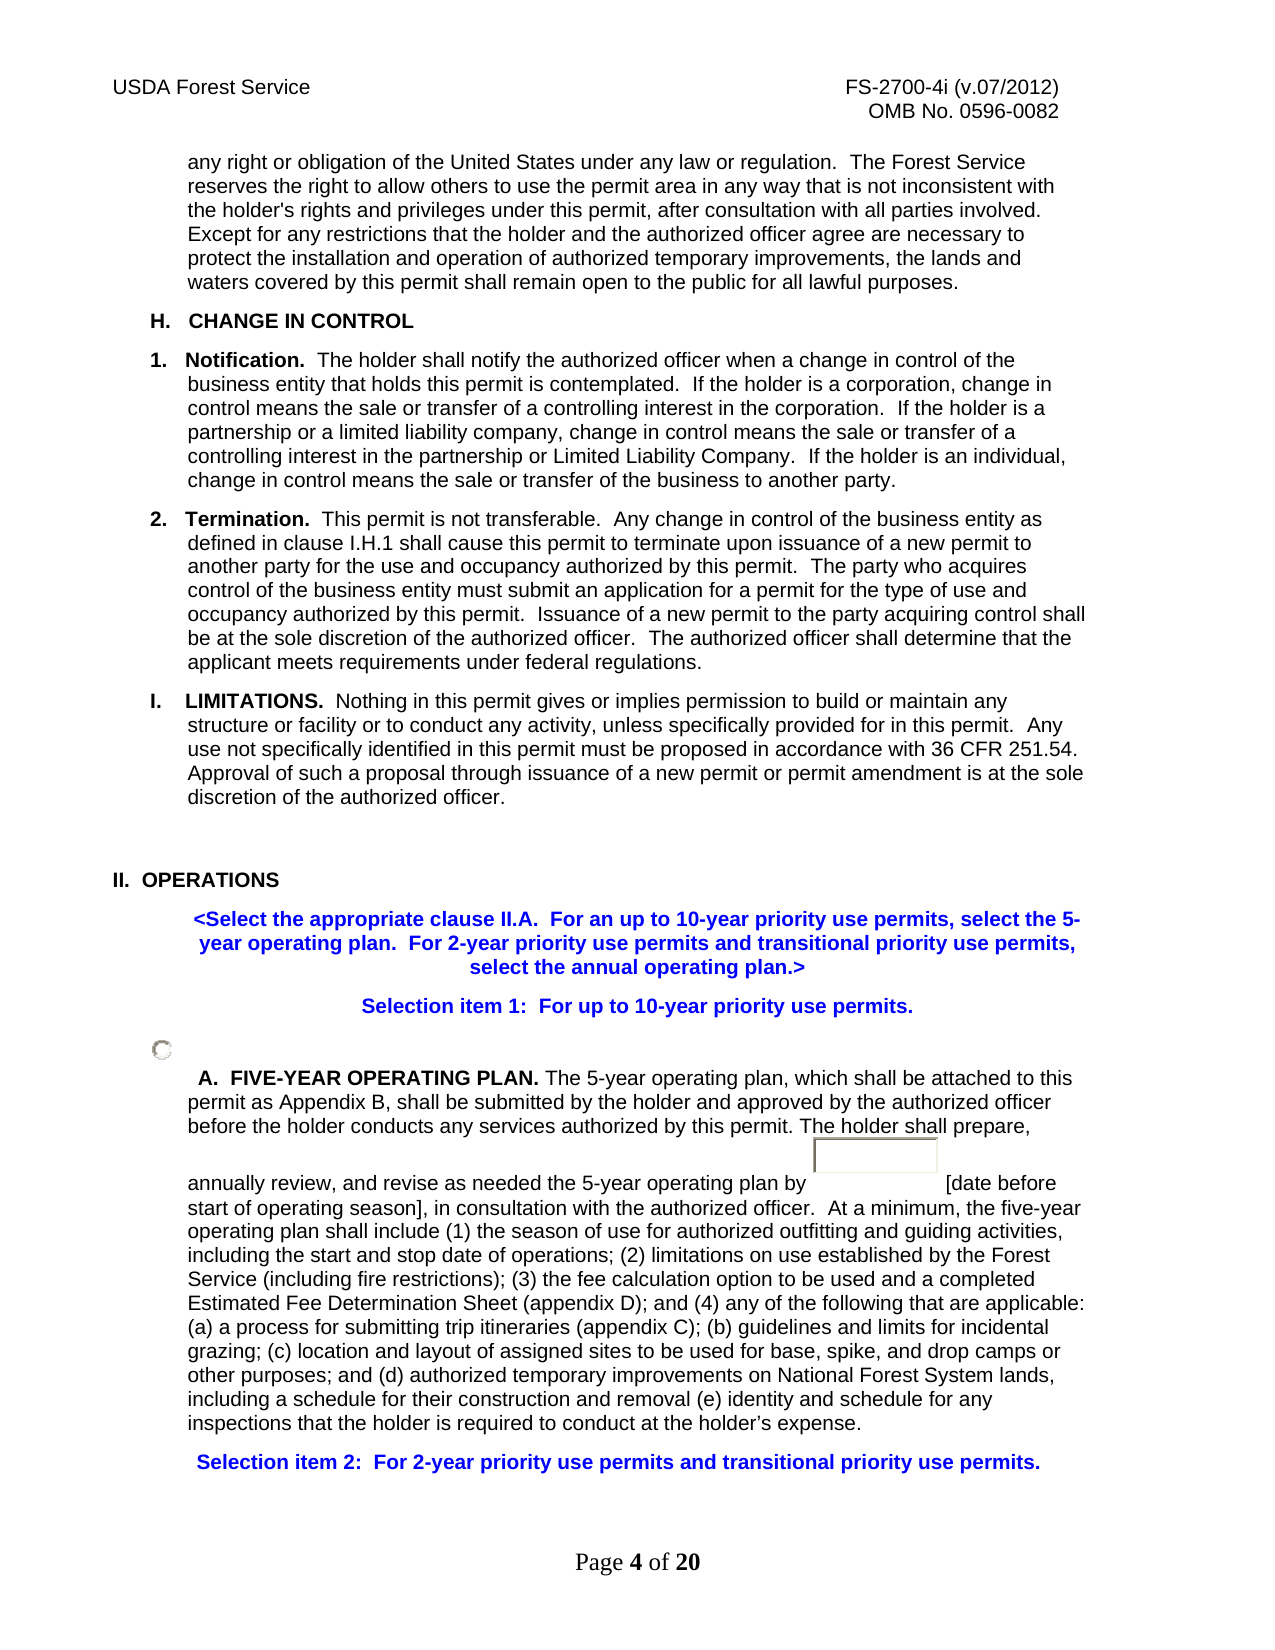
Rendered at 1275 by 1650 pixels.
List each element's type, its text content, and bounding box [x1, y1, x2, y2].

text I. LIMITATIONS. Nothing in this permit gives or implies permission to build or maintain any structure or facility or to conduct any activity, unless specifically provided for in this permit. Any use not specifically identified in this permit must be proposed in accordance with 36 CFR 251.54. Approval of such a proposal through issuance of a new permit or permit amendment is at the sole discretion of the authorized officer. [150, 689, 1087, 809]
text <Select the appropriate clause II.A. For an up to 10-year priority use permits, select the 5-year operating plan. For 2-year priority use permits and transitional priority use permits, select the annual operating plan.> [187, 907, 1087, 978]
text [150, 150, 1087, 294]
text 2. Termination. This permit is not transferable. Any change in control of the business entity as defined in clause I.H.1 shall cause this permit to terminate upon issuance of a new permit to another party for the use and occupancy authorized by this permit. The party who acquires control of the business entity must submit an application for a permit for the type of use and occupancy authorized by this permit. Issuance of a new permit to the party acquiring control shall be at the sole discretion of the authorized officer. The authorized officer shall determine that the applicant meets requirements under federal regulations. [150, 506, 1087, 674]
text Selection item 1: For up to 10-year priority use permits. [187, 993, 1087, 1017]
text H. CHANGE IN CONTROL [150, 309, 1087, 333]
text A. FIVE-YEAR OPERATING PLAN. The 5-year operating plan, which shall be attached to this permit as Appendix B, shall be submitted by the holder and approved by the authorized officer before the holder conducts any services authorized by this permit. The holder shall prepare, annually review, and revise as needed the 5-year operating plan by [date before start of operating season], in consultation with the authorized officer. At a minimum, the five-year operating plan shall include (1) the season of use for authorized outfitting and guiding activities, including the start and stop date of operations; (2) limitations on use established by the Forest Service (including fire restrictions); (3) the fee calculation option to be used and a completed Estimated Fee Determination Sheet (appendix D); and (4) any of the following that are applicable: (a) a process for submitting trip itineraries (appendix C); (b) guidelines and limits for incidental grazing; (c) location and layout of assigned sites to be used for base, spike, and drop camps or other purposes; and (d) authorized temporary improvements on National Forest System lands, including a schedule for their construction and removal (e) identity and schedule for any inspections that the holder is required to conduct at the holder’s expense. [150, 1032, 1087, 1435]
text Selection item 2: For 2-year priority use permits and transitional priority use permits. [150, 1450, 1087, 1474]
text 1. Notification. The holder shall notify the authorized officer when a change in control of the business entity that holds this permit is contemplated. If the holder is a corporation, change in control means the sale or transfer of a controlling interest in the corporation. If the holder is a partnership or a limited liability company, change in control means the sale or transfer of a controlling interest in the partnership or Limited Liability Company. If the holder is an individual, change in control means the sale or transfer of the business to another party. [150, 348, 1087, 491]
text II. OPERATIONS [112, 868, 1087, 892]
